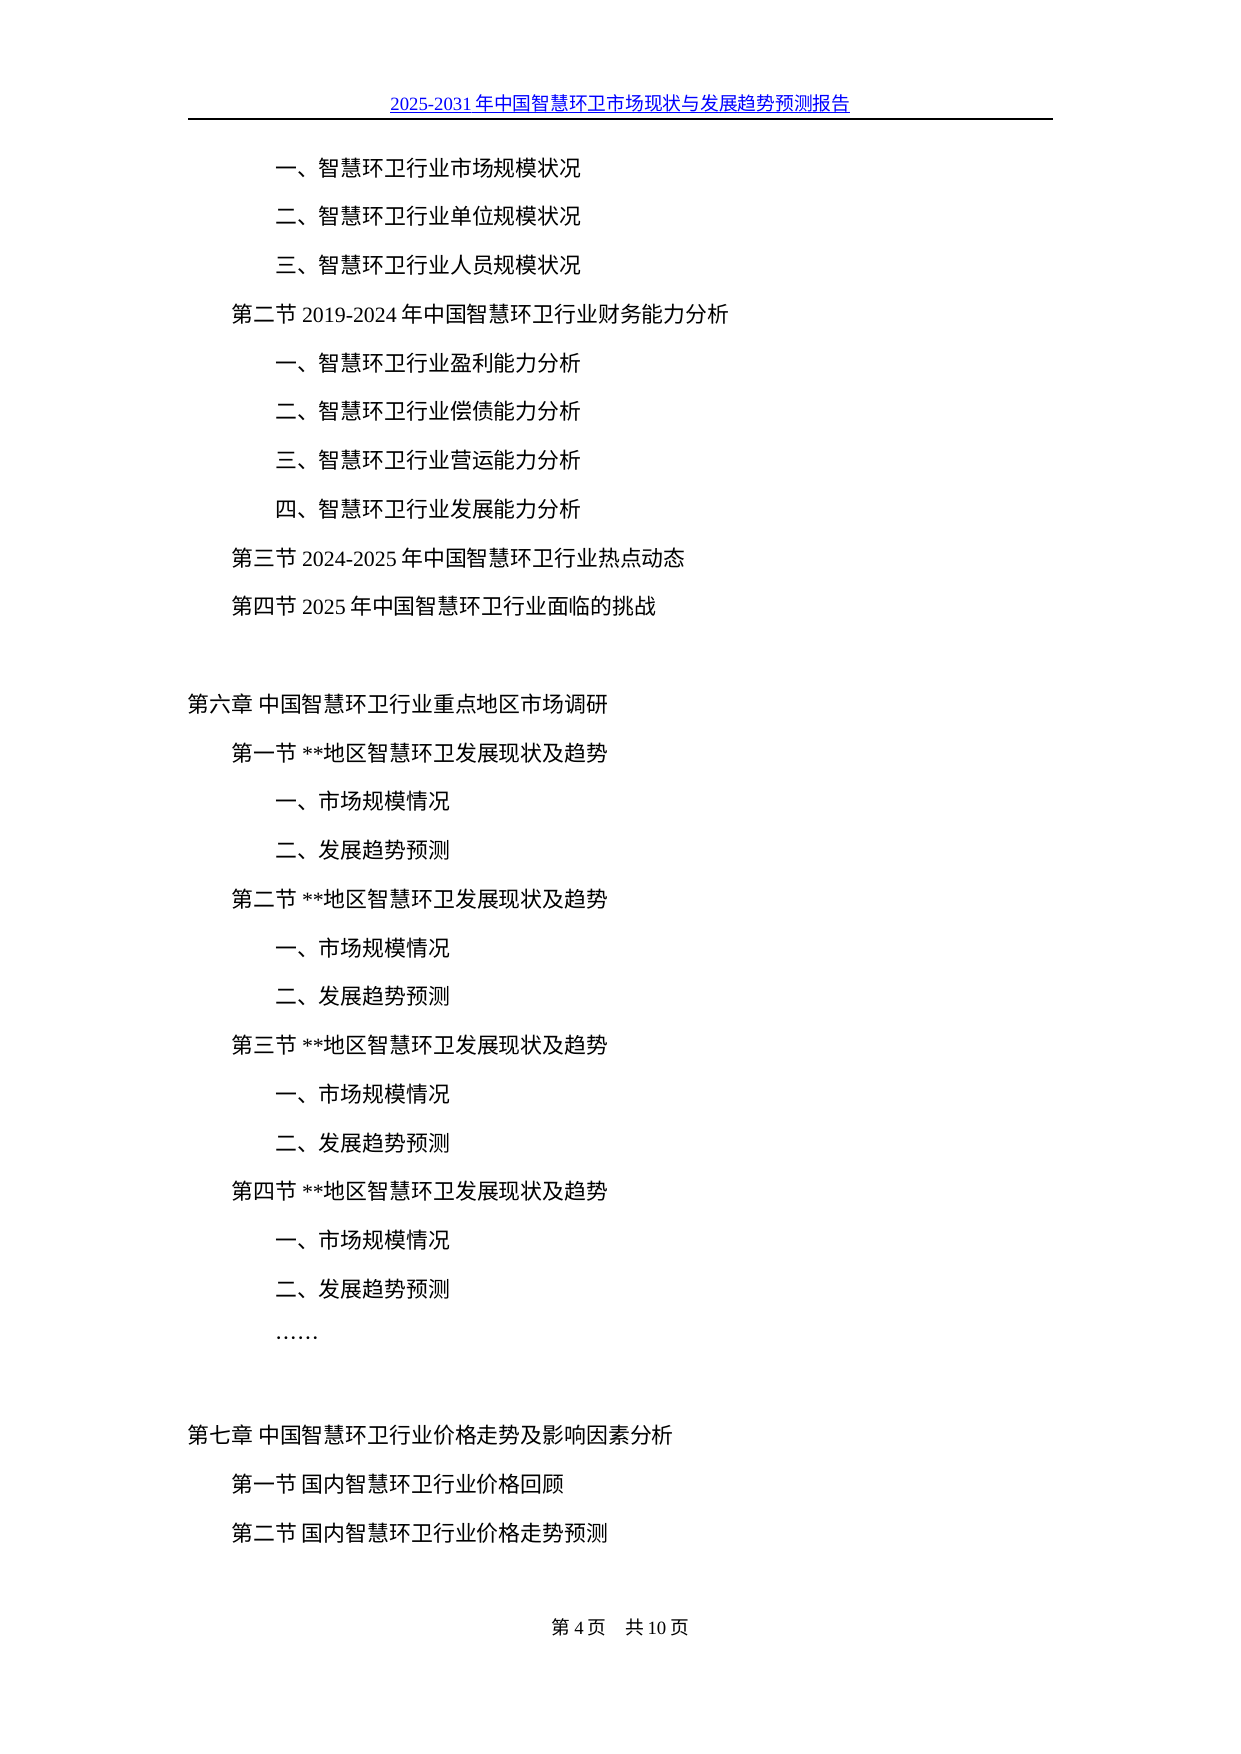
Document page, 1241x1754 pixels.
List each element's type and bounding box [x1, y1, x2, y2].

text [187, 150, 1053, 1548]
